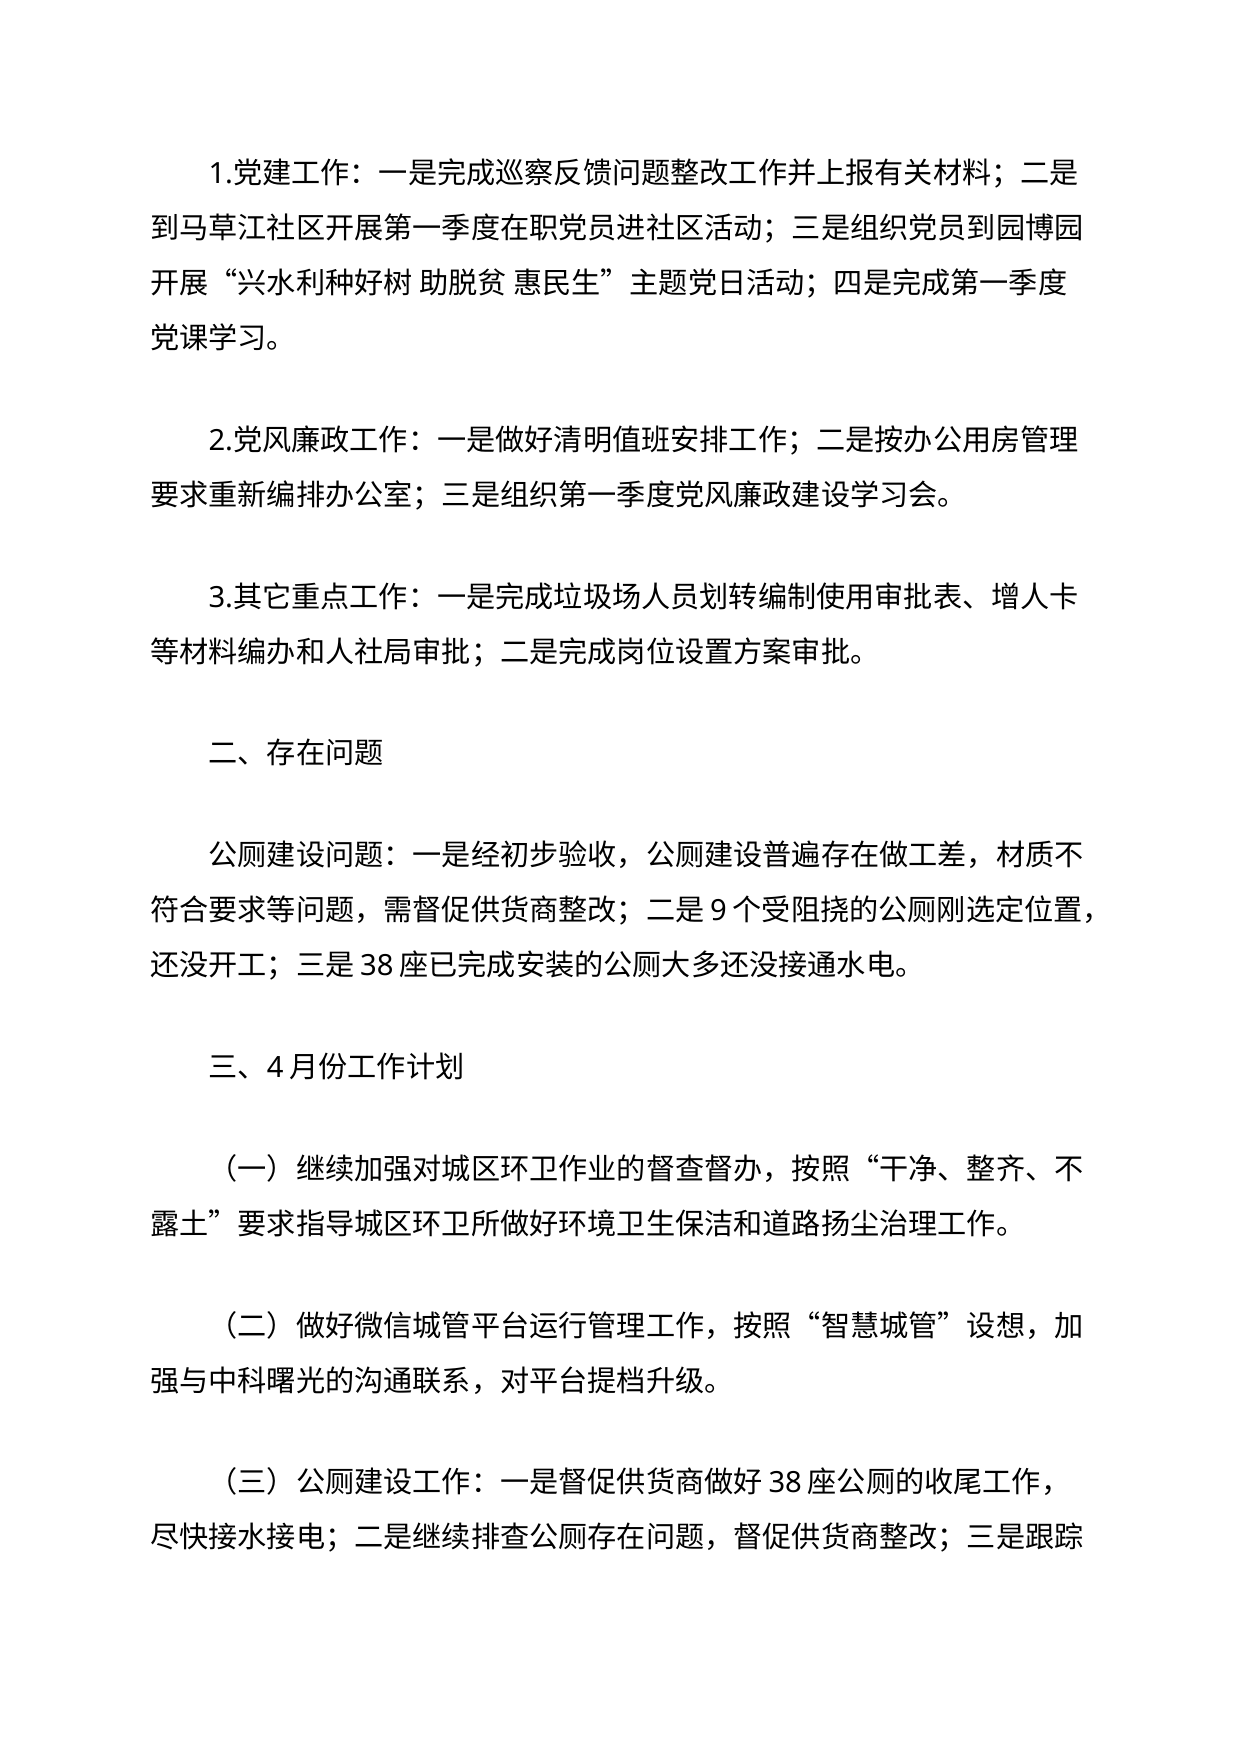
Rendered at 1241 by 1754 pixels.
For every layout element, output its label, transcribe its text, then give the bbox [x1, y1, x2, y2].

text 1.党建工作：一是完成巡察反馈问题整改工作并上报有关材料；二是到马草江社区开展第一季度在职党员进社区活动；三是组织党员到园博园开展“兴水利种好树 助脱贫 惠民生”主题党日活动；四是完成第一季度党课学习。 [150, 150, 1090, 357]
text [150, 1459, 1090, 1556]
text 公厕建设问题：一是经初步验收，公厕建设普遍存在做工差，材质不符合要求等问题，需督促供货商整改；二是9个受阻挠的公厕刚选定位置，还没开工；三是38座已完成安装的公厕大多还没接通水电。 [150, 832, 1090, 984]
text （二）做好微信城管平台运行管理工作，按照“智慧城管”设想，加强与中科曙光的沟通联系，对平台提档升级。 [150, 1302, 1090, 1399]
text 3.其它重点工作：一是完成垃圾场人员划转编制使用审批表、增人卡等材料编办和人社局审批；二是完成岗位设置方案审批。 [150, 573, 1090, 671]
text （一）继续加强对城区环卫作业的督查督办，按照“干净、整齐、不露土”要求指导城区环卫所做好环境卫生保洁和道路扬尘治理工作。 [150, 1146, 1090, 1243]
text 2.党风廉政工作：一是做好清明值班安排工作；二是按办公用房管理要求重新编排办公室；三是组织第一季度党风廉政建设学习会。 [150, 417, 1090, 514]
text 二、存在问题 [150, 730, 1090, 772]
text 三、4月份工作计划 [150, 1044, 1090, 1086]
